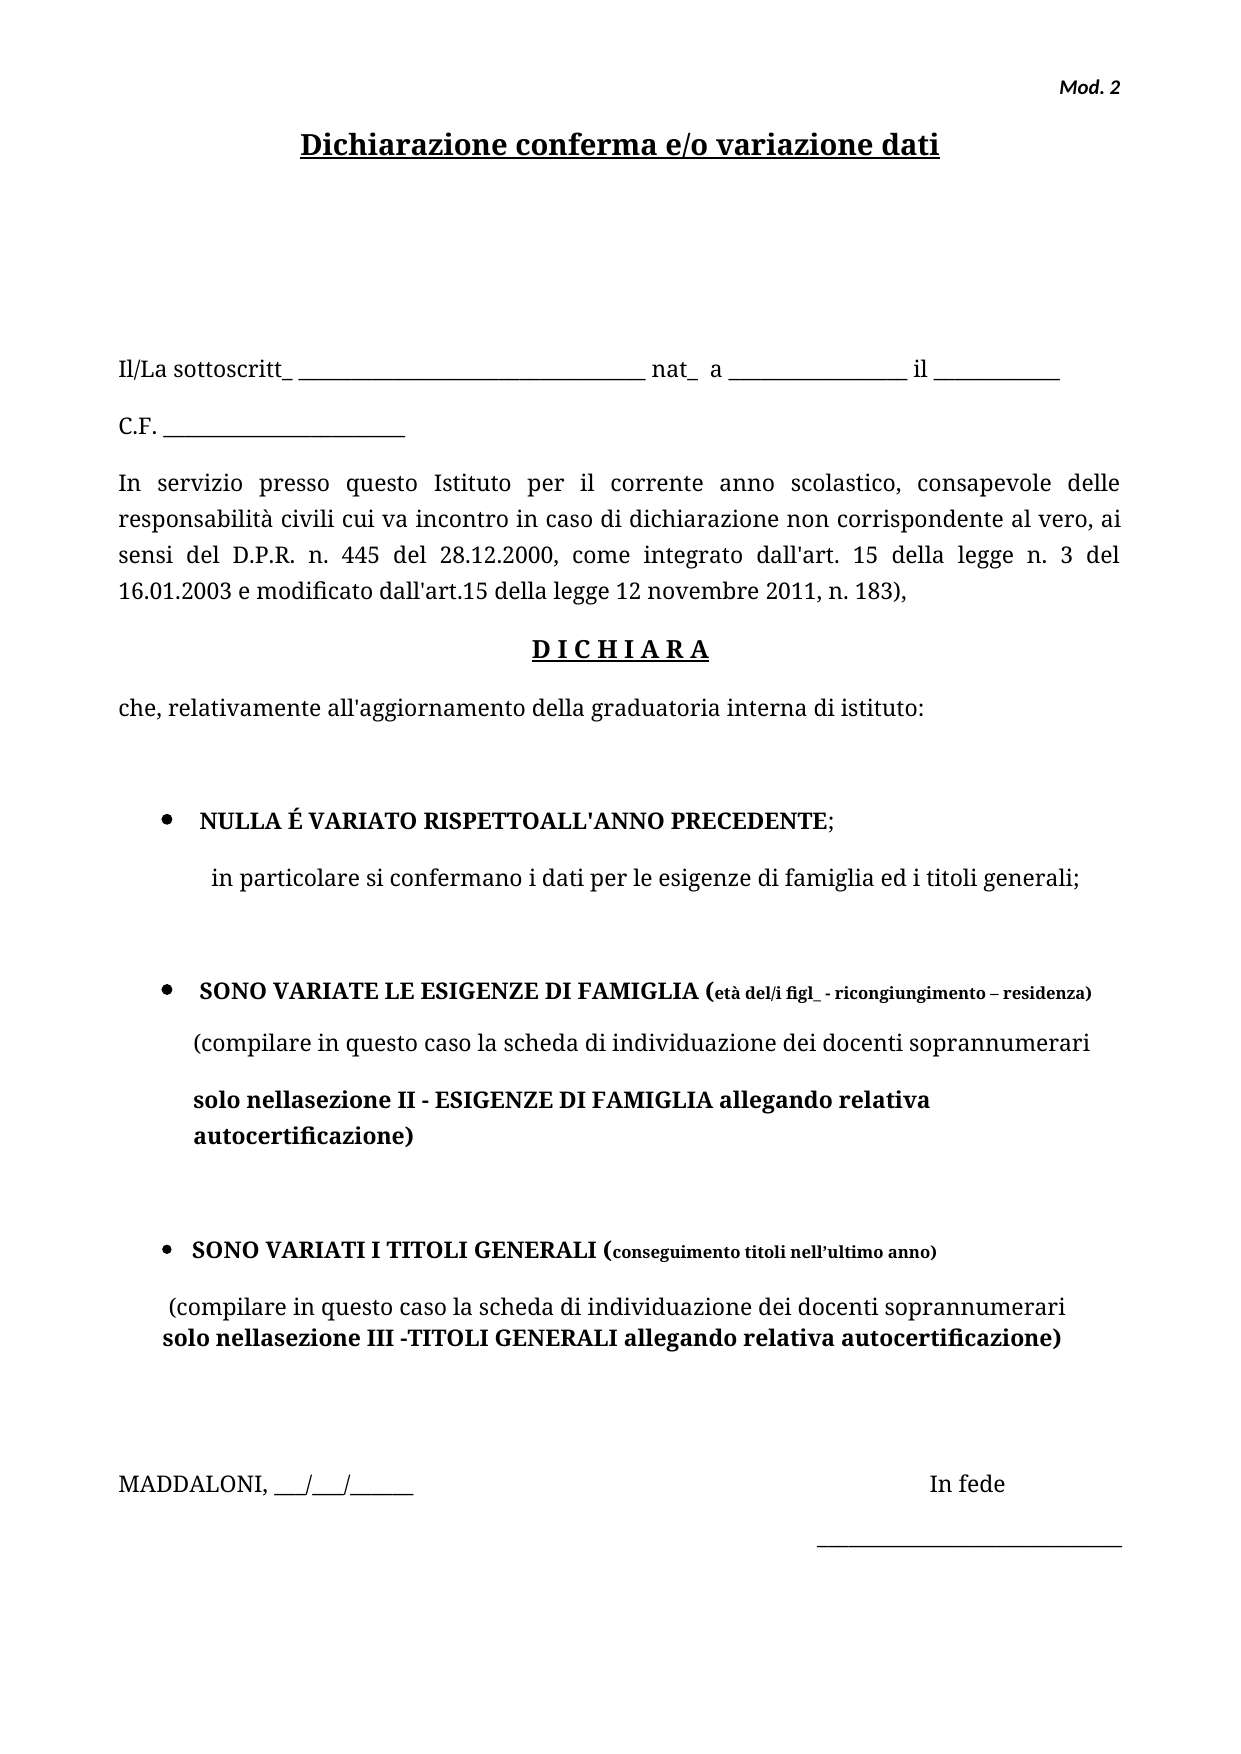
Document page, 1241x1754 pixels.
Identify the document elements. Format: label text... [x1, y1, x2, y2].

list (compilare in questo caso la scheda di individuazione dei docenti soprannumerari [162, 1290, 1167, 1322]
text che, relativamente all'aggiornamento della graduatoria interna di istituto: [118, 691, 1122, 723]
text MADDALONI, ___/___/______ In fede [118, 1467, 1122, 1499]
list (compilare in questo caso la scheda di individuazione dei docenti soprannumerari [193, 1027, 1122, 1059]
text D I C H I A R A [118, 631, 1122, 666]
text Il/La sottoscritt_ _________________________________ nat_ a _________________ il ____________ [118, 353, 1122, 384]
text In servizio presso questo Istituto per il corrente anno scolastico, consapevole delle responsabilità civili cui va incontro in caso di dichiarazione non corrispondente al vero, ai sensi del D.P.R. n. 445 del 28.12.2000, come integrato dall'art. 15 della legge n. 3 del 16.01.2003 e modificato dall'art.15 della legge 12 novembre 2011, n. 183), [118, 467, 1122, 606]
list SONO VARIATE LE ESIGENZE DI FAMIGLIA (età del/i figl_ - ricongiungimento – residenza) [162, 975, 1122, 1007]
text C.F. _______________________ [118, 410, 1122, 441]
text _____________________________ [118, 1519, 1122, 1551]
text Dichiarazione conferma e/o variazione dati [118, 124, 1122, 163]
list SONO VARIATI I TITOLI GENERALI (conseguimento titoli nell’ultimo anno) [162, 1234, 1122, 1265]
list NULLA É VARIATO RISPETTOALL'ANNO PRECEDENTE; [162, 805, 1122, 836]
text Mod. 2 [266, 74, 1122, 99]
list solo nellasezione III -TITOLI GENERALI allegando relativa autocertificazione) [162, 1322, 1167, 1353]
list in particolare si confermano i dati per le esigenze di famiglia ed i titoli generali; [199, 862, 1122, 893]
list solo nellasezione II - ESIGENZE DI FAMIGLIA allegando relativa autocertificazione) [193, 1084, 1122, 1151]
